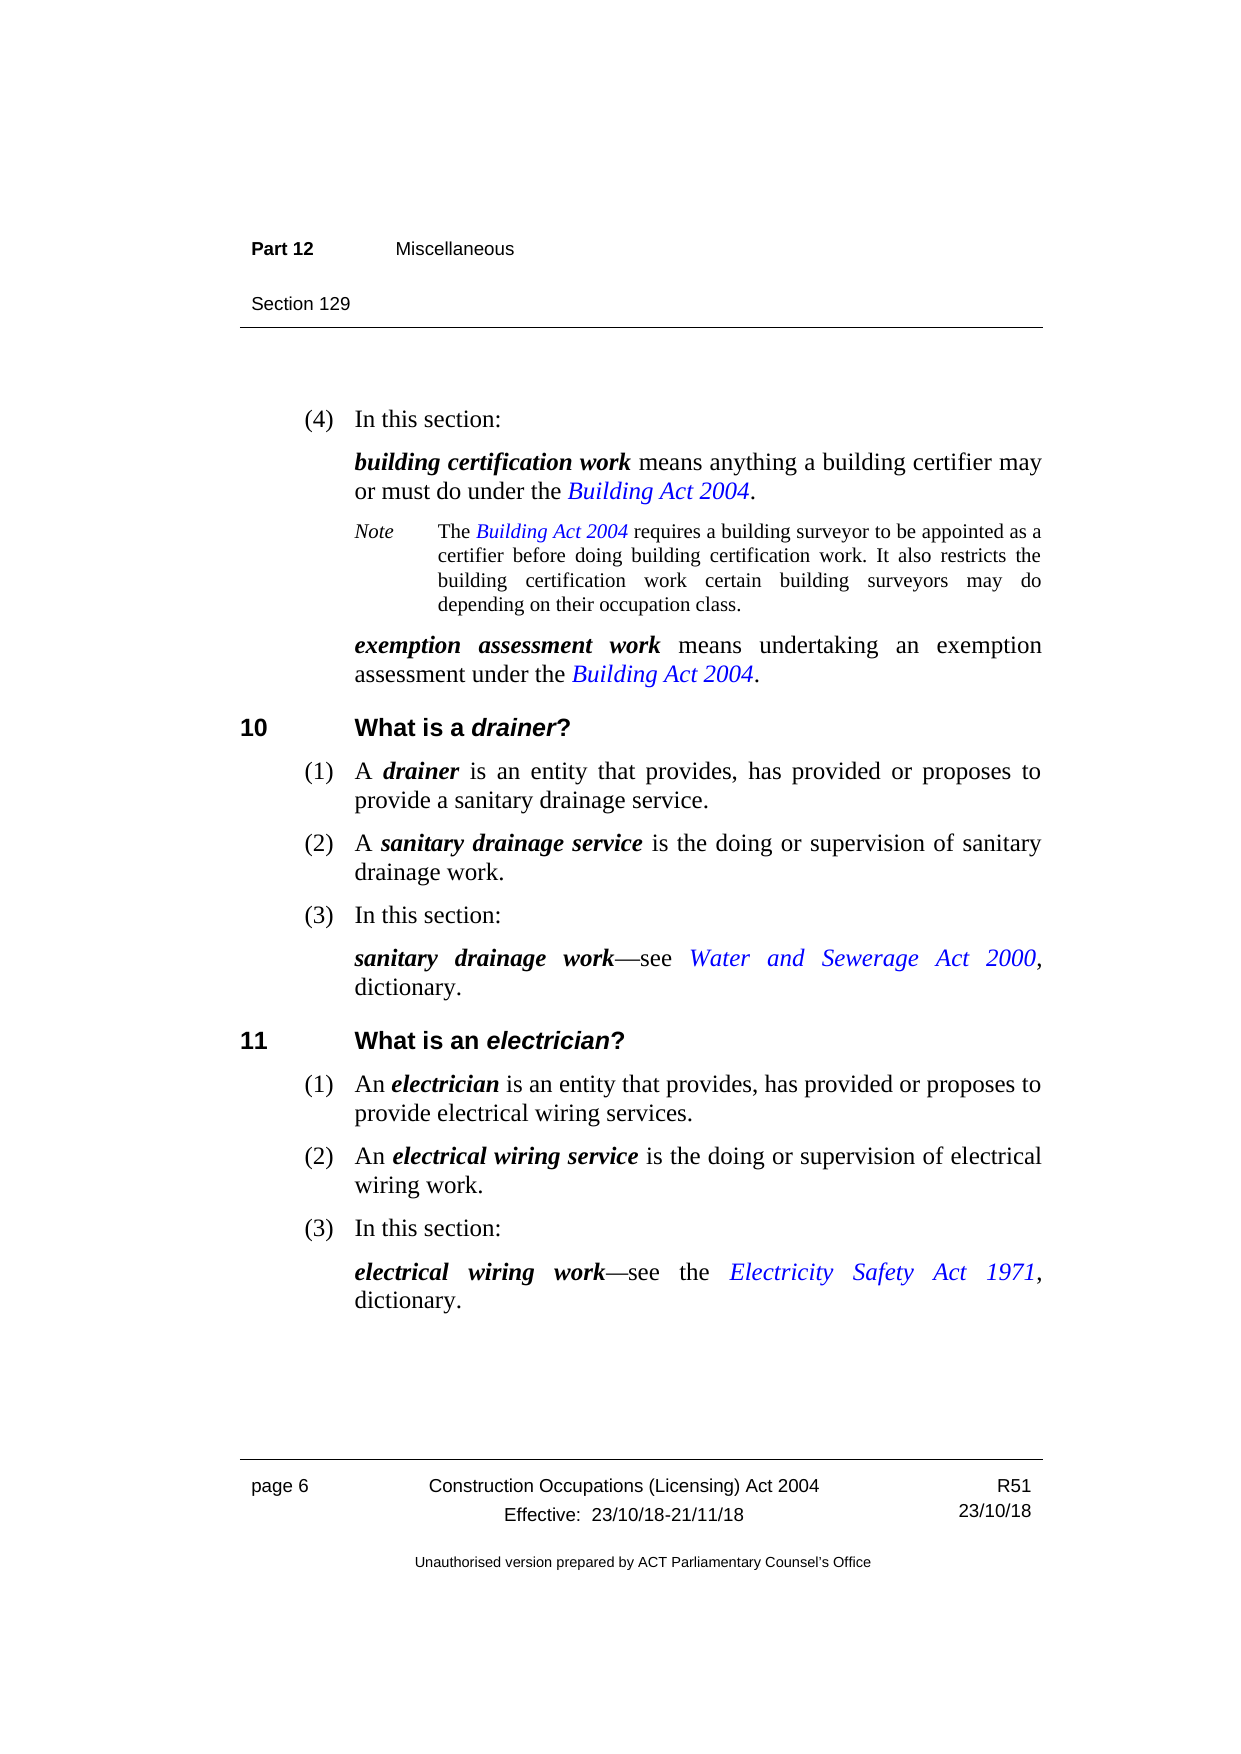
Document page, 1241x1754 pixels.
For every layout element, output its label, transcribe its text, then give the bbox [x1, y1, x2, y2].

text (2) A sanitary drainage service is the doing or supervision of sanitary drainage work. [240, 828, 1042, 886]
text 10 What is a drainer? [240, 713, 1042, 741]
text (3) In this section: [240, 1213, 1042, 1242]
text (1) An electrician is an entity that provides, has provided or proposes to provide electrical wiring services. [240, 1069, 1042, 1127]
text (4) In this section: [240, 404, 1042, 433]
text (1) A drainer is an entity that provides, has provided or proposes to provide a sanitary drainage service. [240, 756, 1042, 813]
text sanitary drainage work—see Water and Sewerage Act 2000, dictionary. [354, 943, 1042, 1001]
text electrical wiring work—see the Electricity Safety Act 1971, dictionary. [354, 1257, 1042, 1314]
text (3) In this section: [240, 900, 1042, 929]
text Note The Building Act 2004 requires a building surveyor to be appointed as a certifier before doing building certification work. It also restricts the building certification work certain building surveyors may do depending on their occupation class. [354, 519, 1042, 616]
text (2) An electrical wiring service is the doing or supervision of electrical wiring work. [240, 1141, 1042, 1199]
text exemption assessment work means undertaking an exemption assessment under the Building Act 2004. [354, 630, 1042, 688]
text 11 What is an electrician? [240, 1026, 1042, 1055]
text building certification work means anything a building certifier may or must do under the Building Act 2004. [354, 447, 1042, 505]
